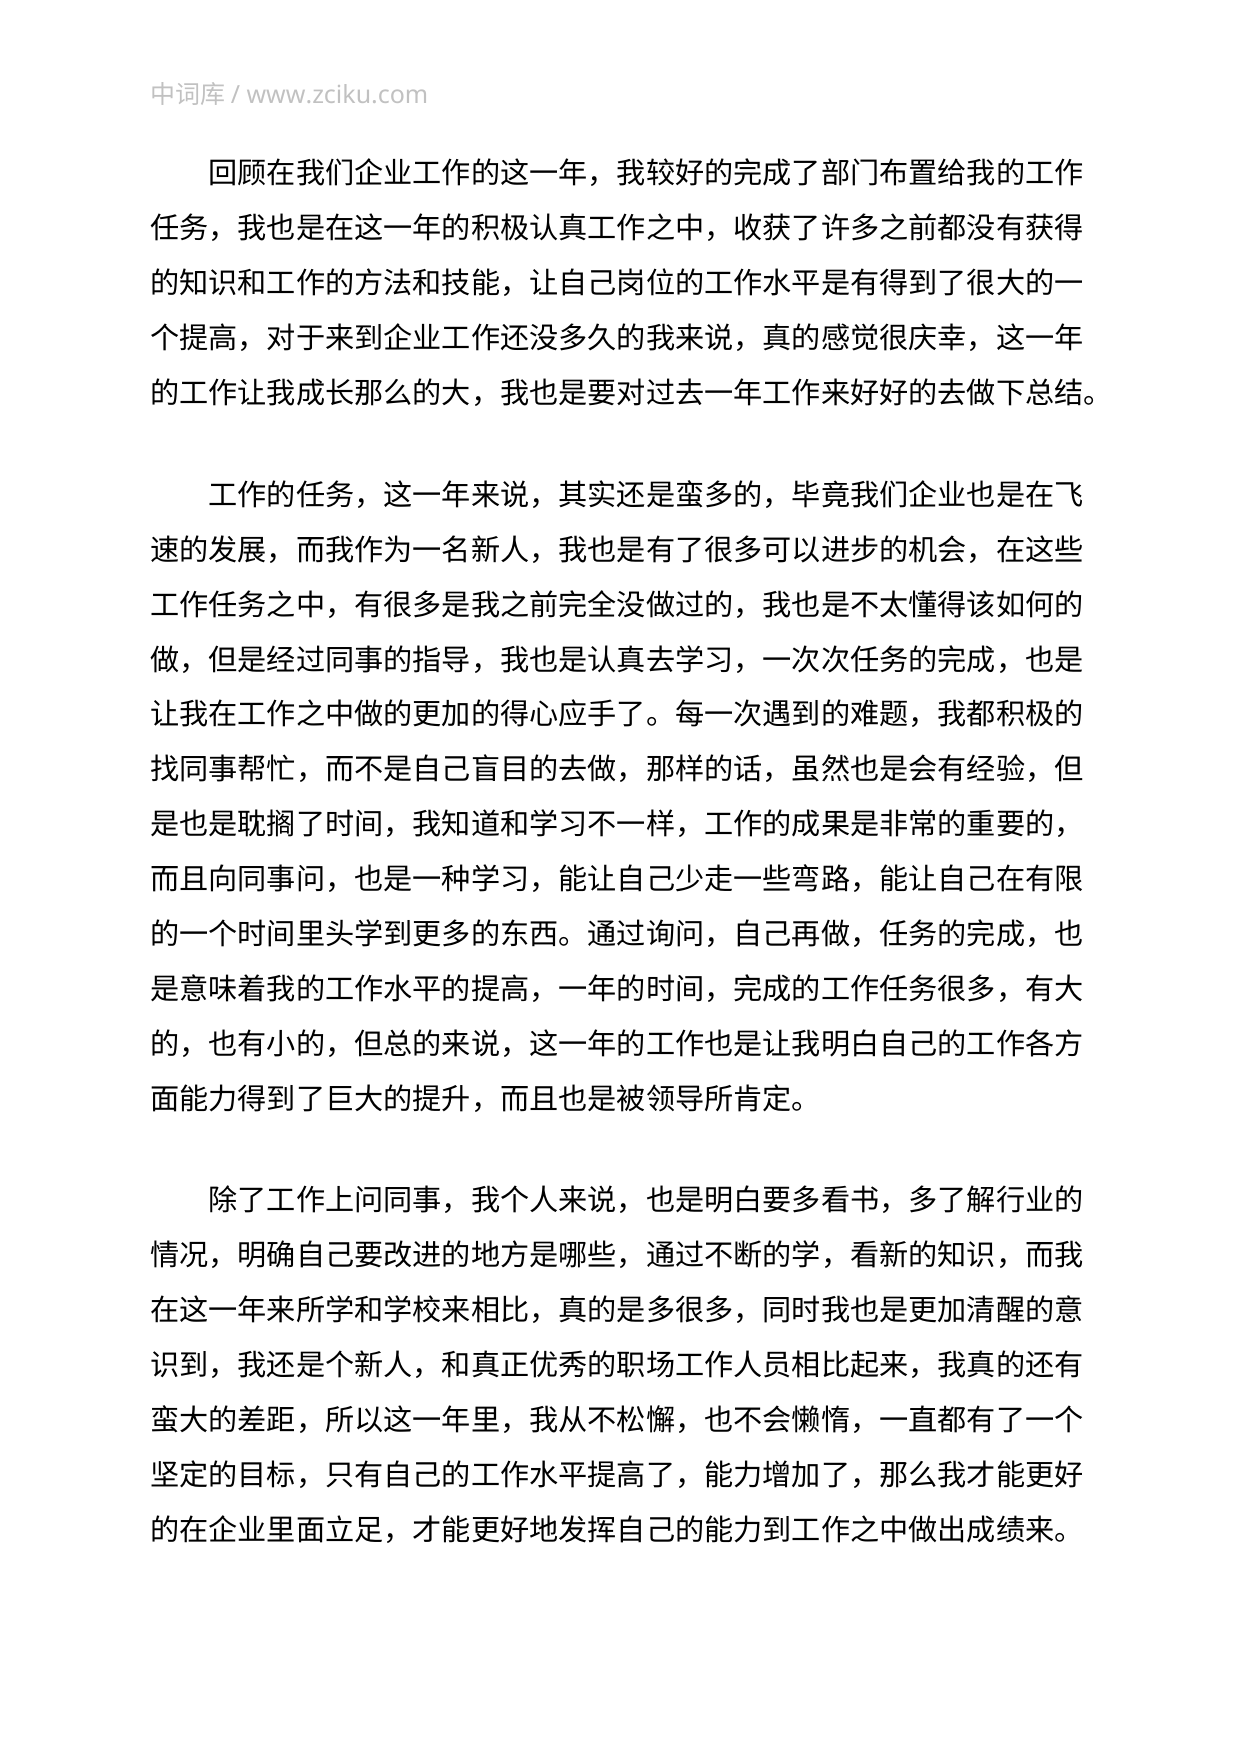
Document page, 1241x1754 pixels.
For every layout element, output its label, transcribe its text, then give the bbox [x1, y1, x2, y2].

text 工作的任务，这一年来说，其实还是蛮多的，毕竟我们企业也是在飞速的发展，而我作为一名新人，我也是有了很多可以进步的机会，在这些工作任务之中，有很多是我之前完全没做过的，我也是不太懂得该如何的做，但是经过同事的指导，我也是认真去学习，一次次任务的完成，也是让我在工作之中做的更加的得心应手了。每一次遇到的难题，我都积极的找同事帮忙，而不是自己盲目的去做，那样的话，虽然也是会有经验，但是也是耽搁了时间，我知道和学习不一样，工作的成果是非常的重要的，而且向同事问，也是一种学习，能让自己少走一些弯路，能让自己在有限的一个时间里头学到更多的东西。通过询问，自己再做，任务的完成，也是意味着我的工作水平的提高，一年的时间，完成的工作任务很多，有大的，也有小的，但总的来说，这一年的工作也是让我明白自己的工作各方面能力得到了巨大的提升，而且也是被领导所肯定。 [150, 471, 1090, 1117]
text 回顾在我们企业工作的这一年，我较好的完成了部门布置给我的工作任务，我也是在这一年的积极认真工作之中，收获了许多之前都没有获得的知识和工作的方法和技能，让自己岗位的工作水平是有得到了很大的一个提高，对于来到企业工作还没多久的我来说，真的感觉很庆幸，这一年的工作让我成长那么的大，我也是要对过去一年工作来好好的去做下总结。 [150, 150, 1090, 412]
text 除了工作上问同事，我个人来说，也是明白要多看书，多了解行业的情况，明确自己要改进的地方是哪些，通过不断的学，看新的知识，而我在这一年来所学和学校来相比，真的是多很多，同时我也是更加清醒的意识到，我还是个新人，和真正优秀的职场工作人员相比起来，我真的还有蛮大的差距，所以这一年里，我从不松懈，也不会懒惰，一直都有了一个坚定的目标，只有自己的工作水平提高了，能力增加了，那么我才能更好的在企业里面立足，才能更好地发挥自己的能力到工作之中做出成绩来。 [150, 1177, 1090, 1549]
